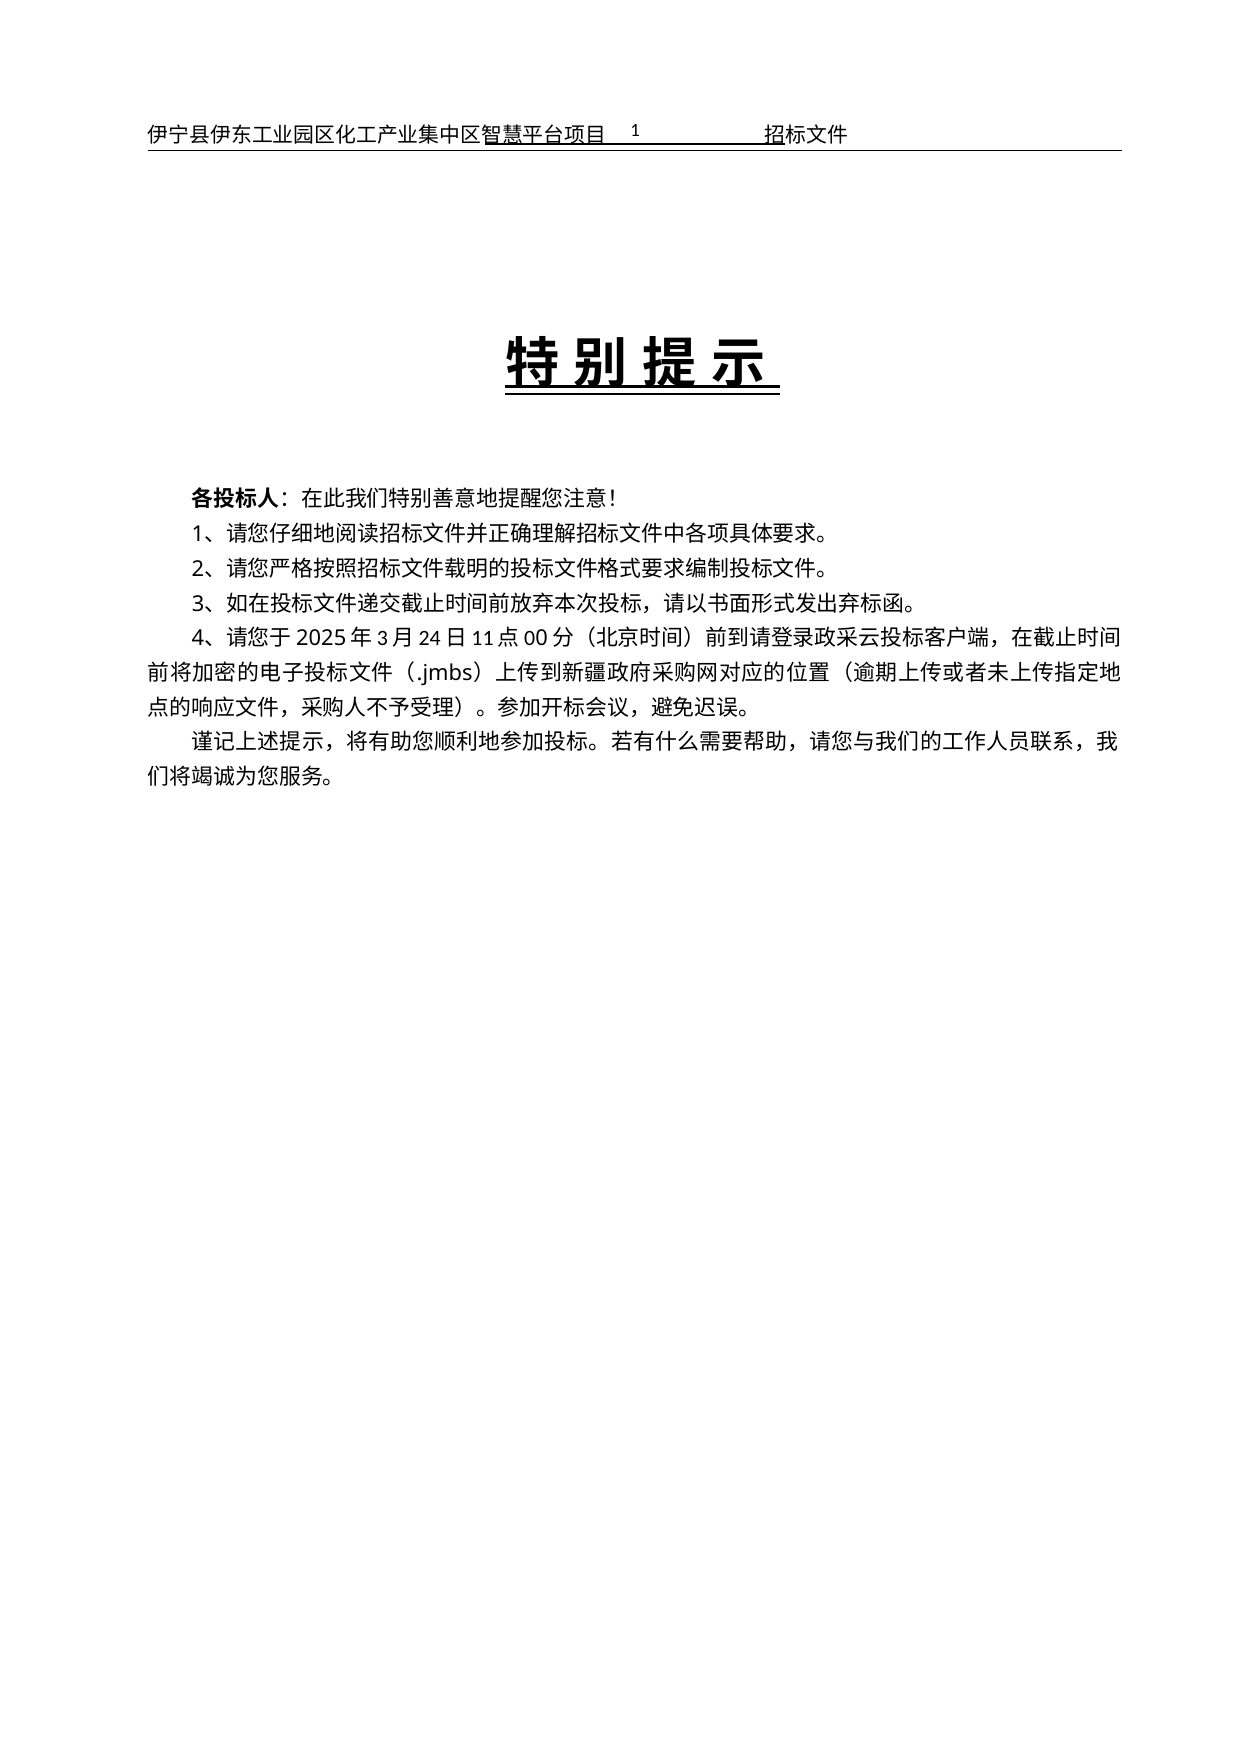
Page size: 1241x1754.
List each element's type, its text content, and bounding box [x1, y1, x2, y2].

text 3、如在投标文件递交截止时间前放弃本次投标，请以书面形式发出弃标函。 [148, 584, 1122, 619]
text 谨记上述提示，将有助您顺利地参加投标。若有什么需要帮助，请您与我们的工作人员联系，我们将竭诚为您服务。 [148, 723, 1122, 792]
text 4、请您于2025年3月24日11点00分（北京时间）前到请登录政采云投标客户端，在截止时间前将加密的电子投标文件（.jmbs）上传到新疆政府采购网对应的位置（逾期上传或者未上传指定地点的响应文件，采购人不予受理）。参加开标会议，避免迟误。 [148, 619, 1122, 723]
text 1、请您仔细地阅读招标文件并正确理解招标文件中各项具体要求。 [148, 515, 1122, 549]
text 特别提示 [148, 307, 1122, 411]
text 2、请您严格按照招标文件载明的投标文件格式要求编制投标文件。 [148, 549, 1122, 584]
text 各投标人：在此我们特别善意地提醒您注意！ [148, 480, 1122, 515]
